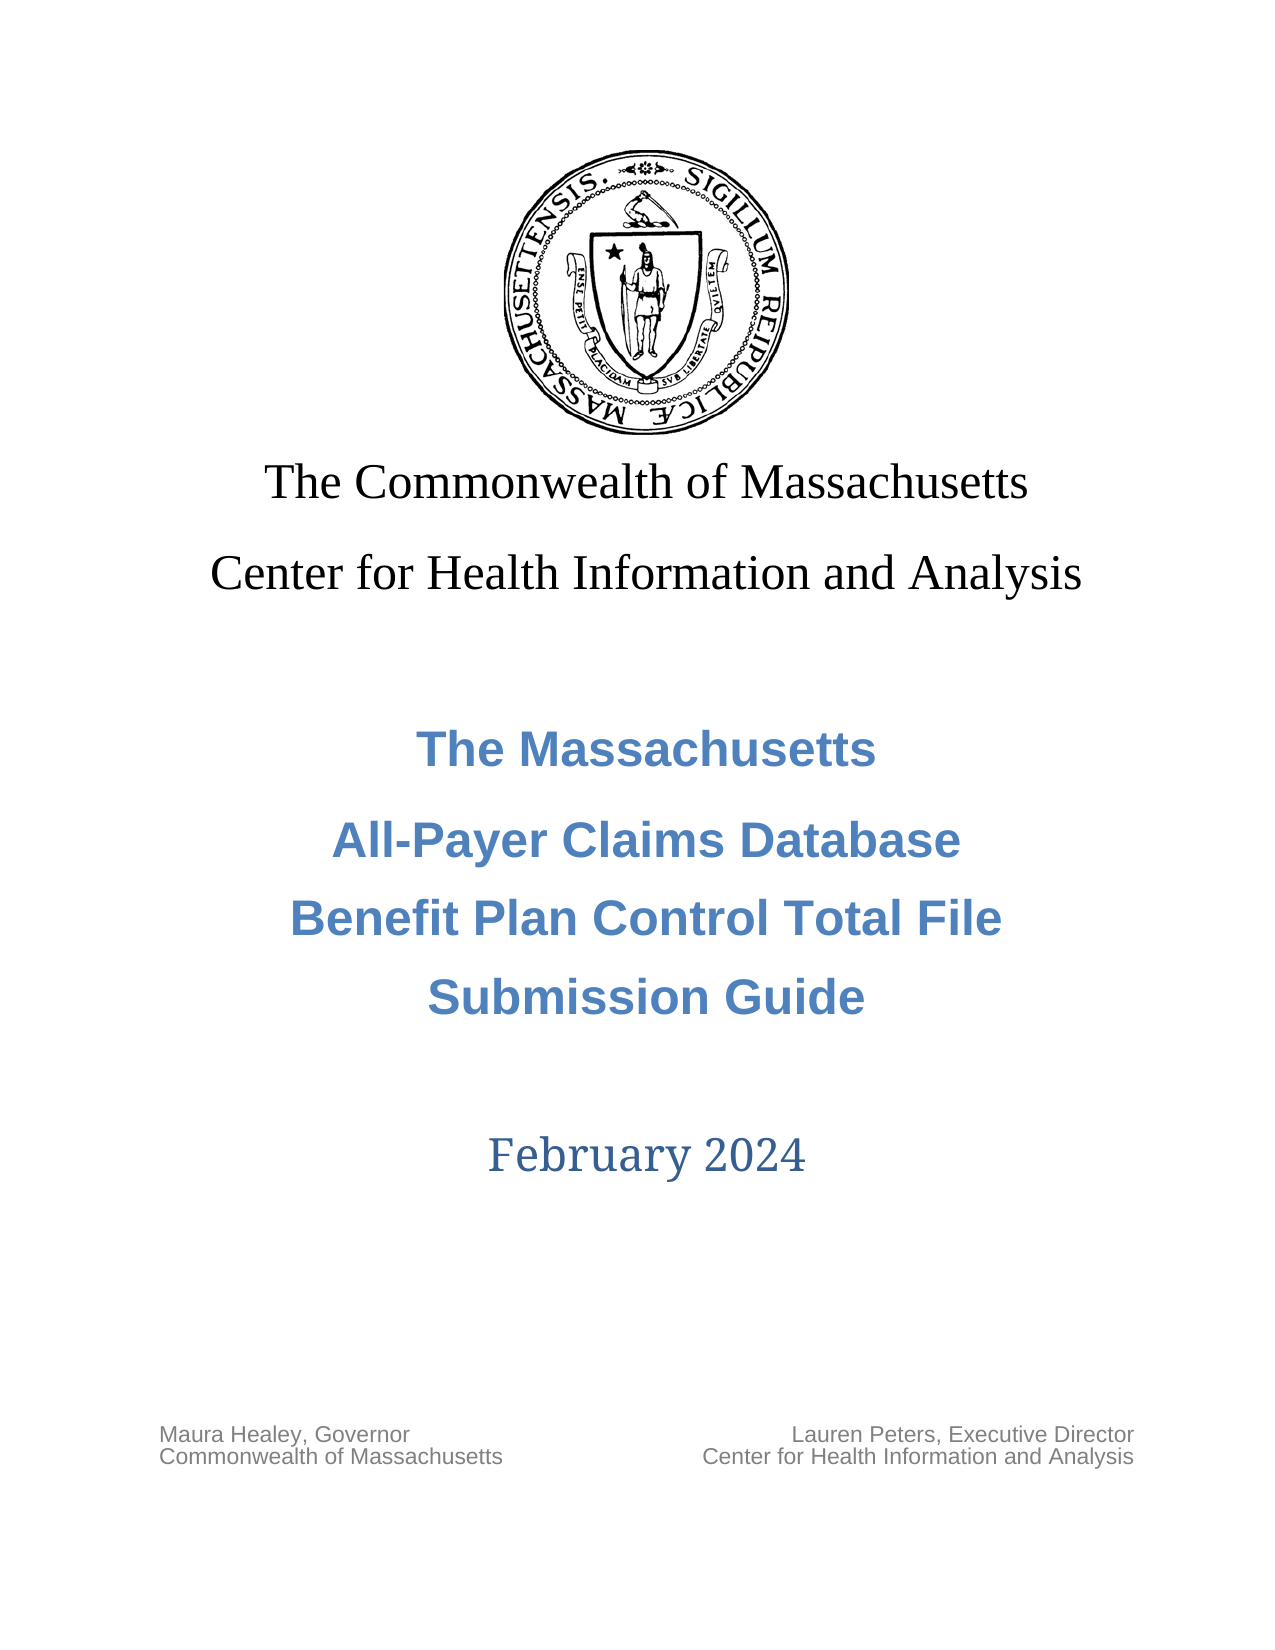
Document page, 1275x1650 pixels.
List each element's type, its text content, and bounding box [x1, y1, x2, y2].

text Center for Health Information and Analysis [159, 543, 1134, 600]
text Commonwealth of Massachusetts Center for Health Information and Analysis [159, 1447, 1134, 1468]
text The Massachusetts [159, 719, 1134, 777]
text Submission Guide [159, 967, 1134, 1025]
text Maura Healey, Governor Lauren Peters, Executive Director [159, 1425, 1134, 1447]
text The Commonwealth of Massachusetts [159, 452, 1134, 509]
text Benefit Plan Control Total File [159, 889, 1134, 946]
picture [503, 150, 789, 435]
text All-Payer Claims Database [159, 810, 1134, 868]
text February 2024 [159, 1123, 1134, 1185]
